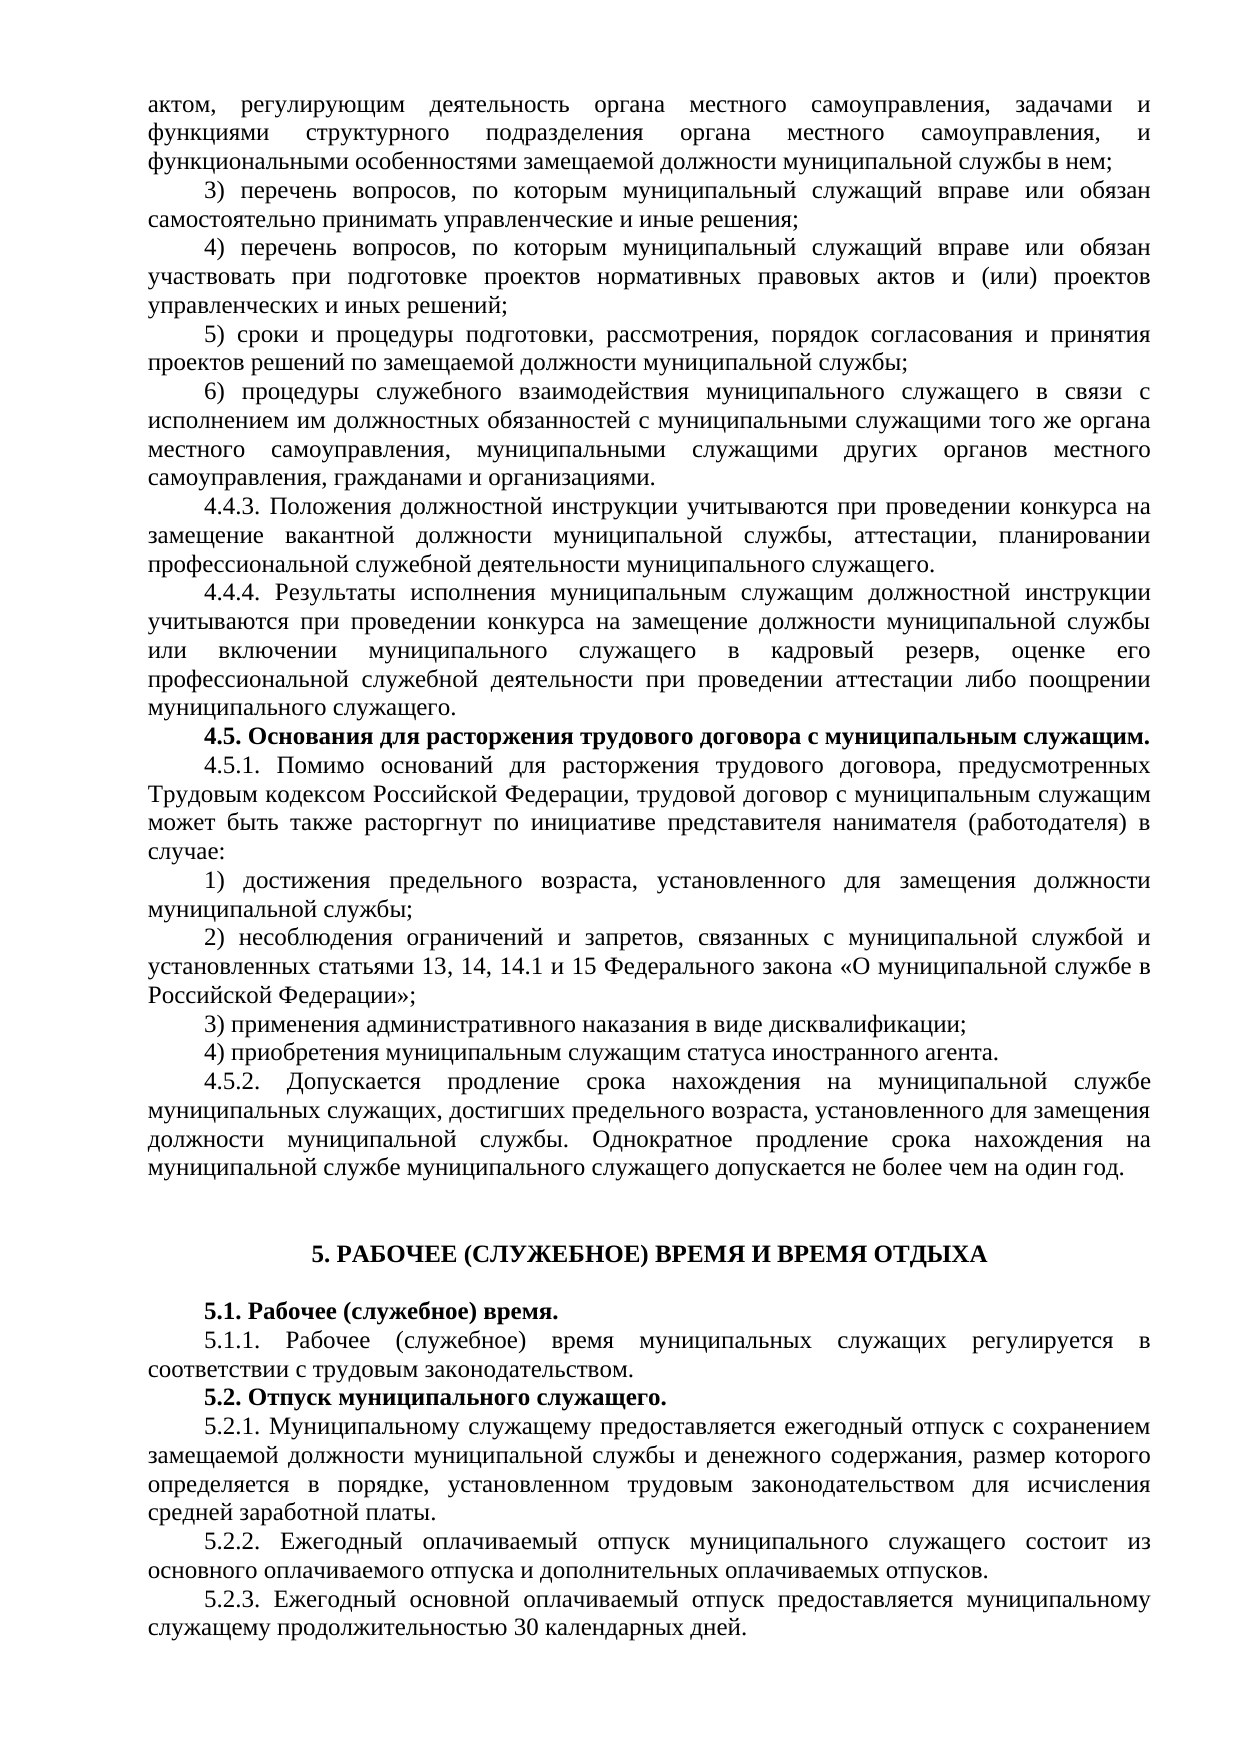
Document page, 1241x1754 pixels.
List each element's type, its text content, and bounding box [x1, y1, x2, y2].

text 5. РАБОЧЕЕ (СЛУЖЕБНОЕ) ВРЕМЯ И ВРЕМЯ ОТДЫХА [148, 1239, 1152, 1267]
text 5.2.3. Ежегодный основной оплачиваемый отпуск предоставляется муниципальному служащему продолжительностью 30 календарных дней. [148, 1584, 1152, 1641]
text 3) перечень вопросов, по которым муниципальный служащий вправе или обязан самостоятельно принимать управленческие и иные решения; [148, 175, 1152, 232]
text 5.2.2. Ежегодный оплачиваемый отпуск муниципального служащего состоит из основного оплачиваемого отпуска и дополнительных оплачиваемых отпусков. [148, 1526, 1152, 1584]
text 4) перечень вопросов, по которым муниципальный служащий вправе или обязан участвовать при подготовке проектов нормативных правовых актов и (или) проектов управленческих и иных решений; [148, 232, 1152, 319]
text 3) применения административного наказания в виде дисквалификации; [148, 1009, 1152, 1037]
text 5) сроки и процедуры подготовки, рассмотрения, порядок согласования и принятия проектов решений по замещаемой должности муниципальной службы; [148, 319, 1152, 376]
text 1) достижения предельного возраста, установленного для замещения должности муниципальной службы; [148, 865, 1152, 922]
text 6) процедуры служебного взаимодействия муниципального служащего в связи с исполнением им должностных обязанностей с муниципальными служащими того же органа местного самоуправления, муниципальными служащими других органов местного самоуправления, гражданами и организациями. [148, 376, 1152, 491]
text 4.5.2. Допускается продление срока нахождения на муниципальной службе муниципальных служащих, достигших предельного возраста, установленного для замещения должности муниципальной службы. Однократное продление срока нахождения на муниципальной службе муниципального служащего допускается не более чем на один год. [148, 1066, 1152, 1181]
text 5.2. Отпуск муниципального служащего. [148, 1382, 1152, 1411]
text 5.1.1. Рабочее (служебное) время муниципальных служащих регулируется в соответствии с трудовым законодательством. [148, 1325, 1152, 1382]
text 4.4.4. Результаты исполнения муниципальным служащим должностной инструкции учитываются при проведении конкурса на замещение должности муниципальной службы или включении муниципального служащего в кадровый резерв, оценке его профессиональной служебной деятельности при проведении аттестации либо поощрении муниципального служащего. [148, 577, 1152, 721]
text 5.2.1. Муниципальному служащему предоставляется ежегодный отпуск с сохранением замещаемой должности муниципальной службы и денежного содержания, размер которого определяется в порядке, установленном трудовым законодательством для исчисления средней заработной платы. [148, 1411, 1152, 1526]
text 5.1. Рабочее (служебное) время. [148, 1296, 1152, 1325]
text 4.5.1. Помимо оснований для расторжения трудового договора, предусмотренных Трудовым кодексом Российской Федерации, трудовой договор с муниципальным служащим может быть также расторгнут по инициативе представителя нанимателя (работодателя) в случае: [148, 750, 1152, 865]
text 4.5. Основания для расторжения трудового договора с муниципальным служащим. [148, 721, 1152, 750]
text 2) несоблюдения ограничений и запретов, связанных с муниципальной службой и установленных статьями 13, 14, 14.1 и 15 Федерального закона «О муниципальной службе в Российской Федерации»; [148, 922, 1152, 1009]
text 4) приобретения муниципальным служащим статуса иностранного агента. [148, 1037, 1152, 1066]
text 4.4.3. Положения должностной инструкции учитываются при проведении конкурса на замещение вакантной должности муниципальной службы, аттестации, планировании профессиональной служебной деятельности муниципального служащего. [148, 491, 1152, 577]
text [148, 89, 1152, 175]
